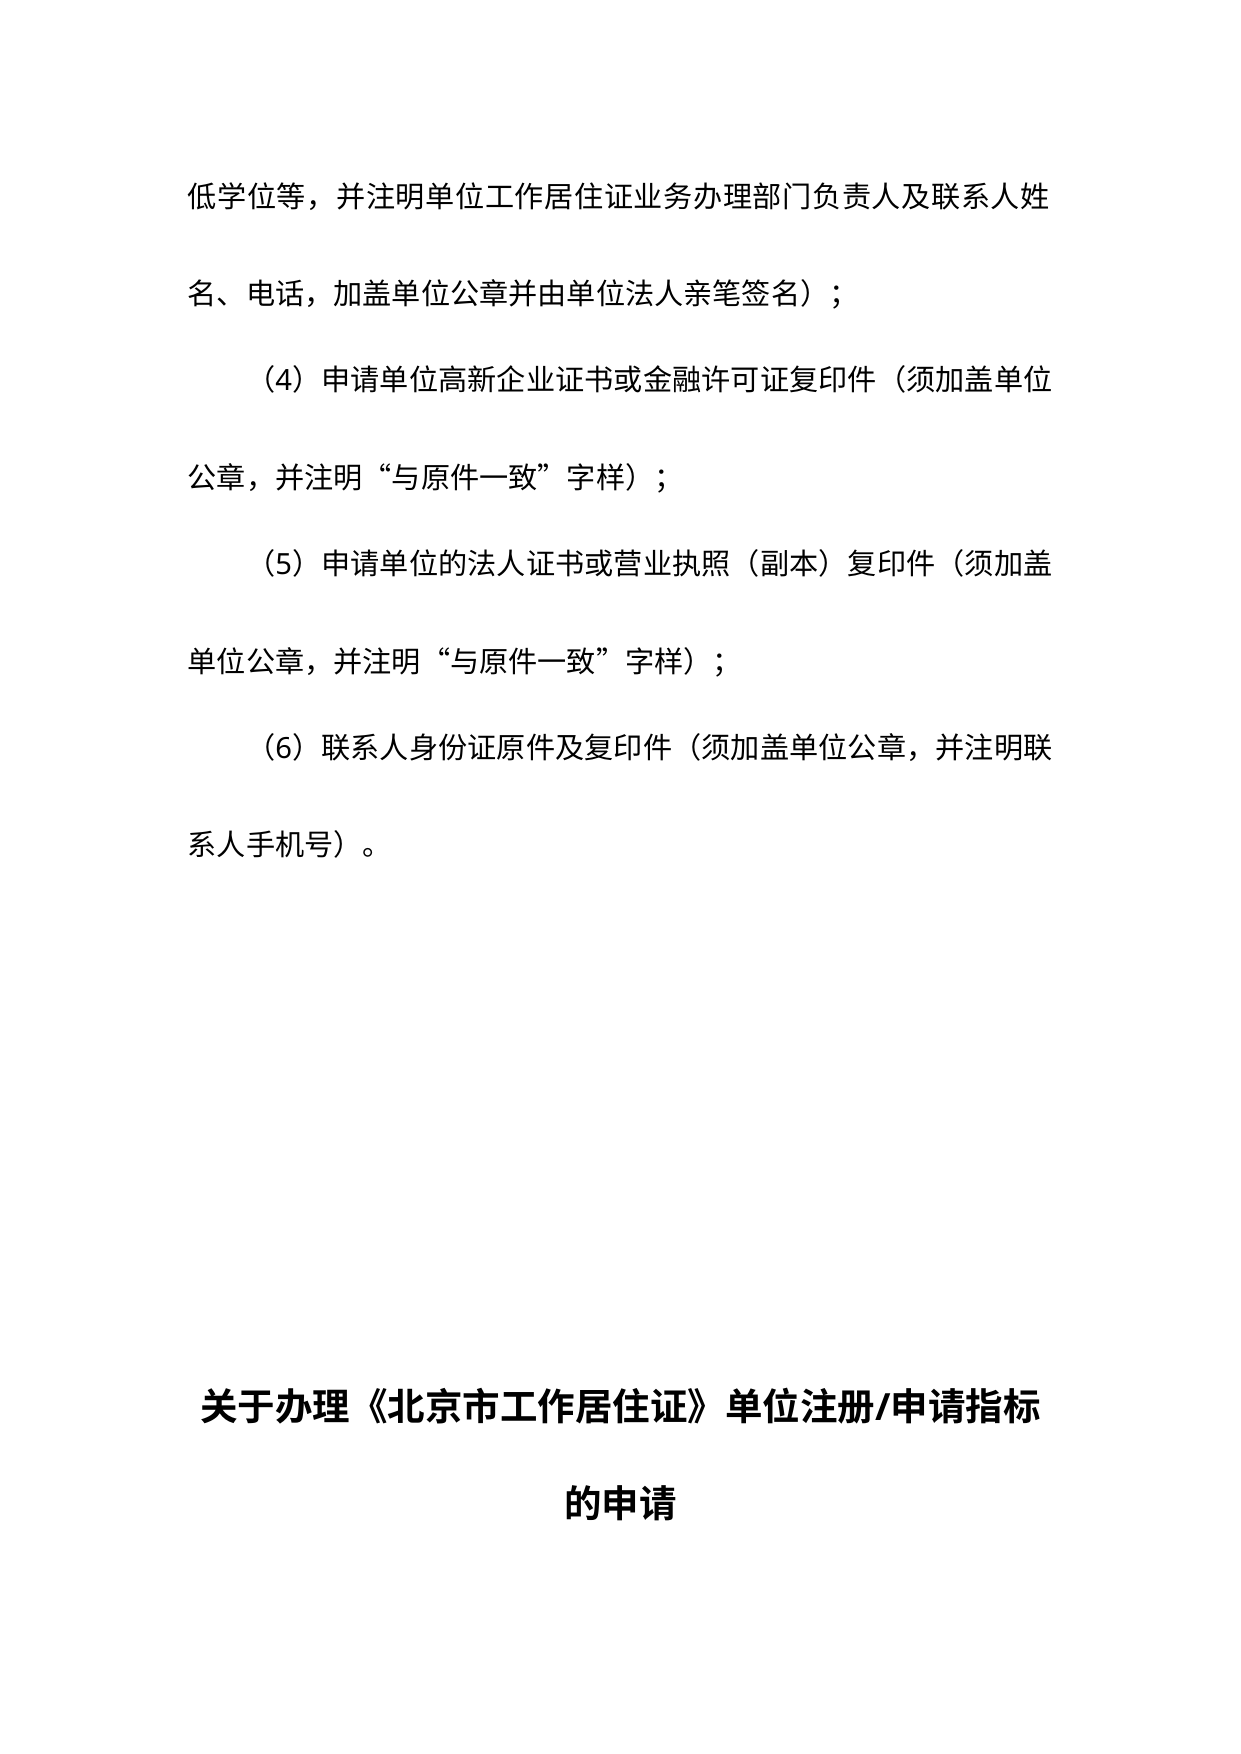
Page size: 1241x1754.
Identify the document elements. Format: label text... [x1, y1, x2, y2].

text （4）申请单位高新企业证书或金融许可证复印件（须加盖单位公章，并注明“与原件一致”字样）； [187, 346, 1053, 508]
text （5）申请单位的法人证书或营业执照（副本）复印件（须加盖单位公章，并注明“与原件一致”字样）； [187, 529, 1053, 692]
text 关于办理《北京市工作居住证》单位注册/申请指标的申请 [187, 1371, 1053, 1534]
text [187, 162, 1053, 324]
text （6）联系人身份证原件及复印件（须加盖单位公章，并注明联系人手机号）。 [187, 713, 1053, 875]
